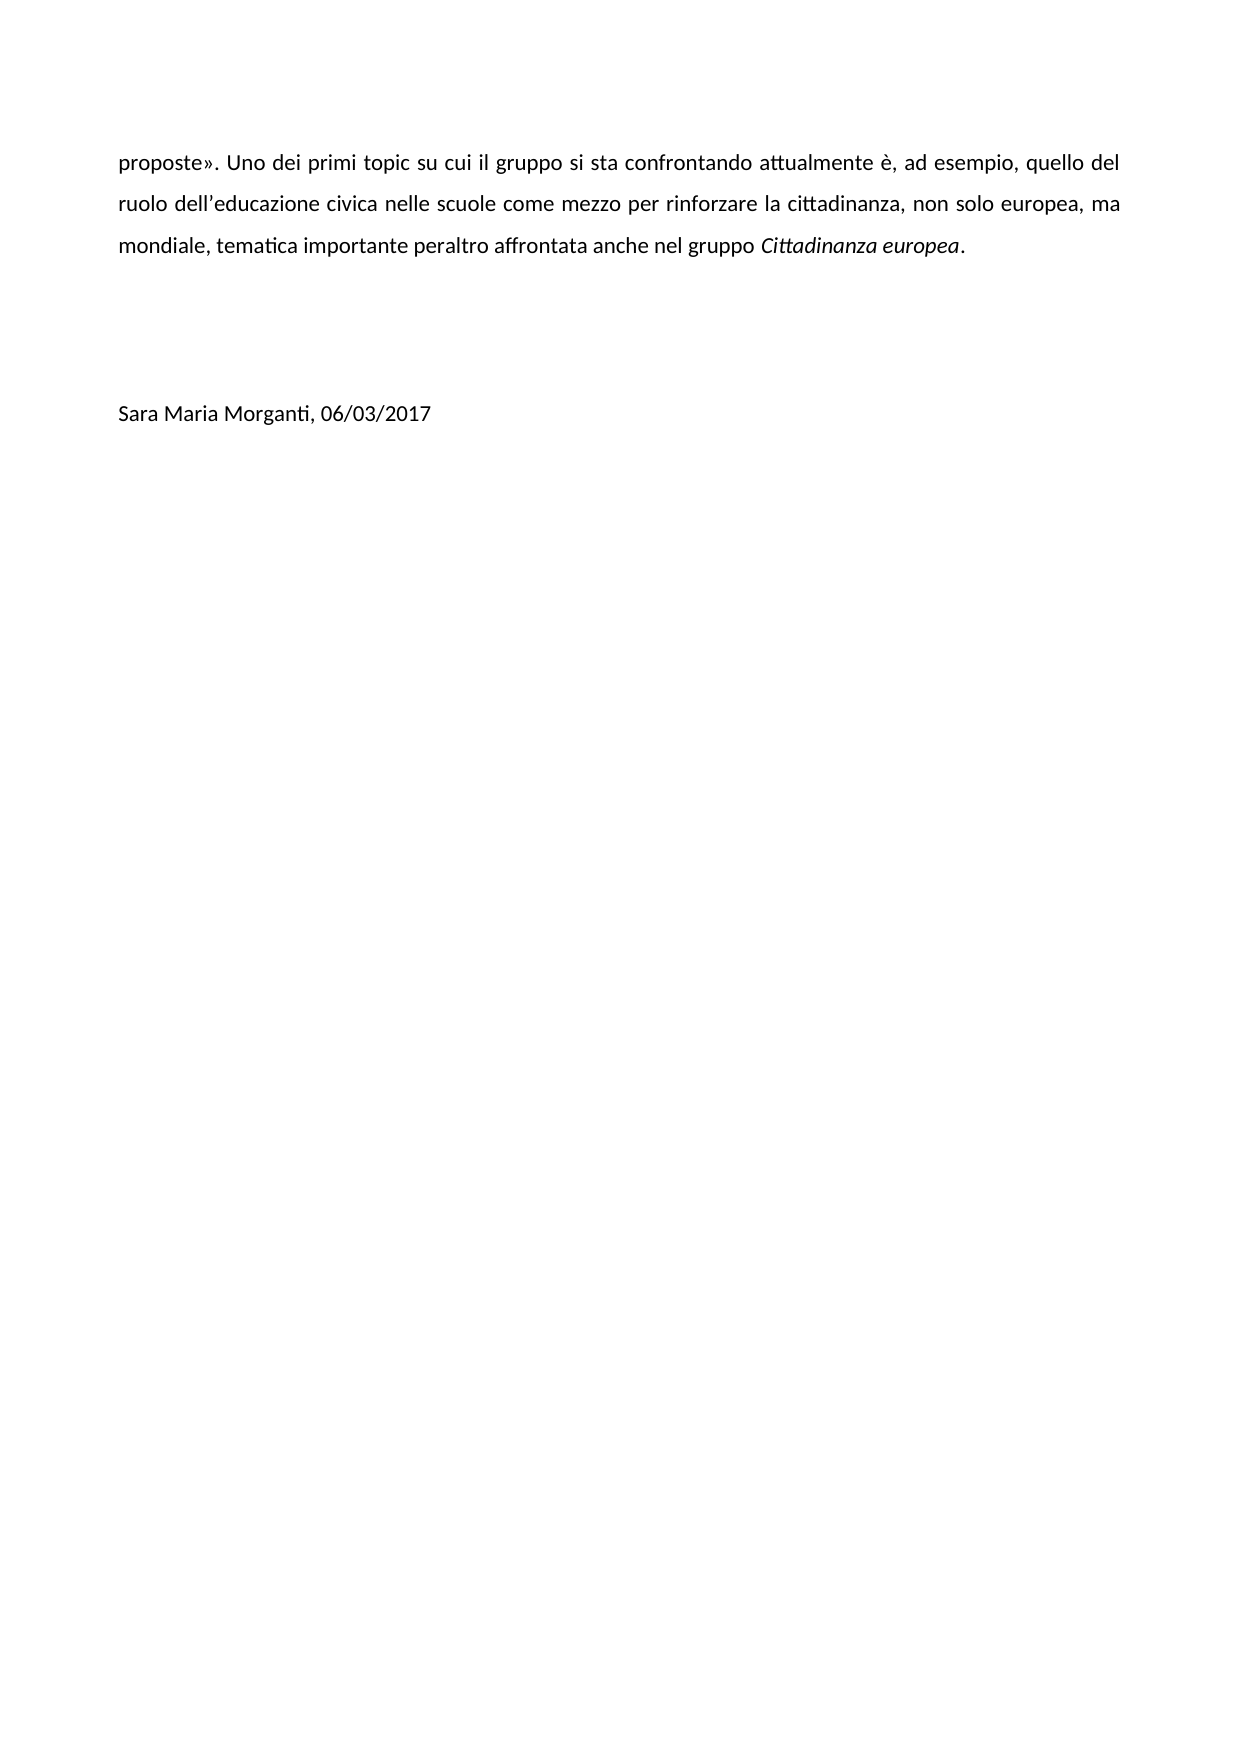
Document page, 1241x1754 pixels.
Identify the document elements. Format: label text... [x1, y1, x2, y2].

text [118, 148, 1122, 259]
text Sara Maria Morganti, 06/03/2017 [118, 399, 1122, 427]
